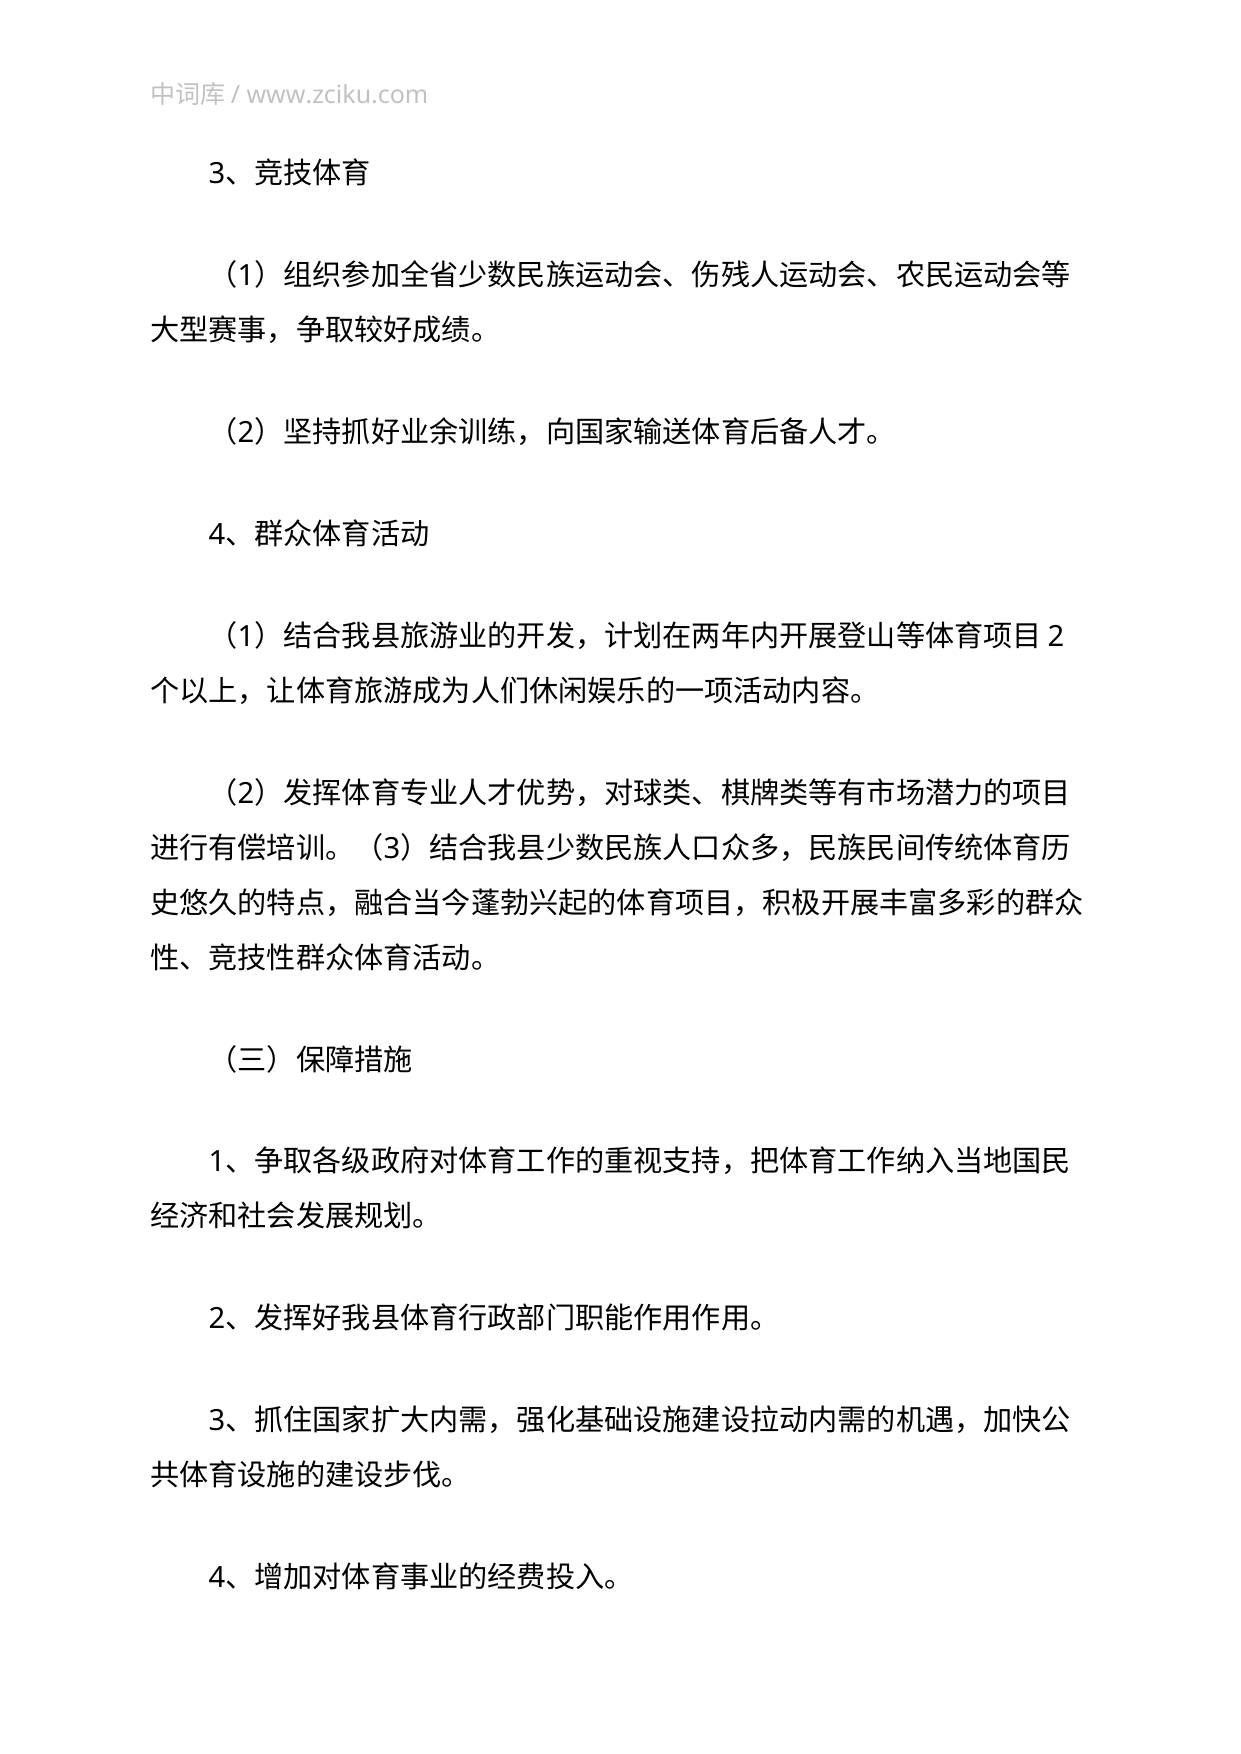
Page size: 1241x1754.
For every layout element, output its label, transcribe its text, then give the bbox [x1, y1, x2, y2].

text 2、发挥好我县体育行政部门职能作用作用。 [150, 1295, 1090, 1337]
text 4、增加对体育事业的经费投入。 [150, 1553, 1090, 1596]
text （1）组织参加全省少数民族运动会、伤残人运动会、农民运动会等大型赛事，争取较好成绩。 [150, 252, 1090, 349]
text （2）坚持抓好业余训练，向国家输送体育后备人才。 [150, 409, 1090, 451]
text 3、抓住国家扩大内需，强化基础设施建设拉动内需的机遇，加快公共体育设施的建设步伐。 [150, 1397, 1090, 1494]
text （1）结合我县旅游业的开发，计划在两年内开展登山等体育项目2个以上，让体育旅游成为人们休闲娱乐的一项活动内容。 [150, 613, 1090, 710]
text 3、竞技体育 [150, 150, 1090, 192]
text 1、争取各级政府对体育工作的重视支持，把体育工作纳入当地国民经济和社会发展规划。 [150, 1138, 1090, 1235]
text （2）发挥体育专业人才优势，对球类、棋牌类等有市场潜力的项目进行有偿培训。（3）结合我县少数民族人口众多，民族民间传统体育历史悠久的特点，融合当今蓬勃兴起的体育项目，积极开展丰富多彩的群众性、竞技性群众体育活动。 [150, 769, 1090, 977]
text 4、群众体育活动 [150, 511, 1090, 553]
text （三）保障措施 [150, 1036, 1090, 1078]
